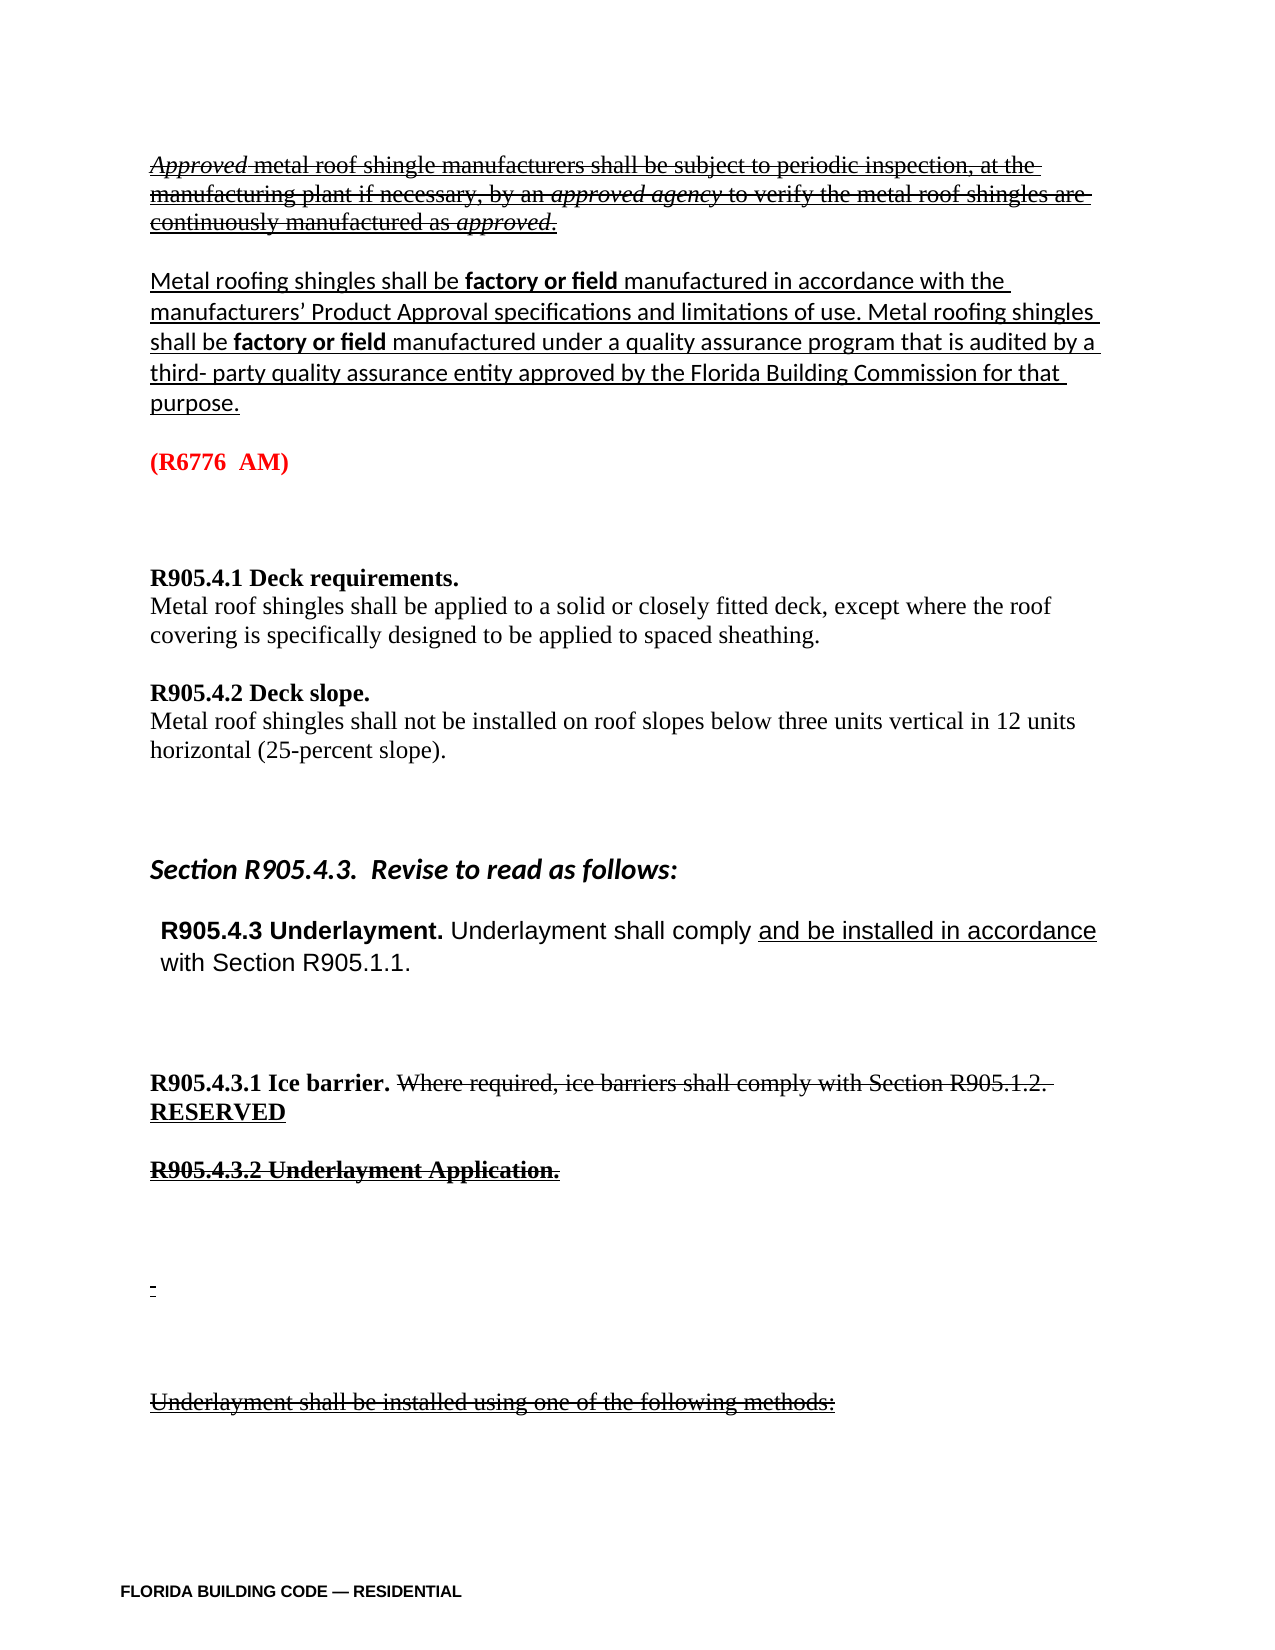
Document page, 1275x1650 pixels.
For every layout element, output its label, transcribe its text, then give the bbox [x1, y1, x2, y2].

text Underlayment shall be installed using one of the following methods: [150, 1387, 1125, 1415]
text Approved metal roof shingle manufacturers shall be subject to periodic inspection, at the manufacturing plant if necessary, by an approved agency to verify the metal roof shingles are continuously manufactured as approved. [150, 150, 1125, 236]
text Metal roofing shingles shall be factory or field manufactured in accordance with the manufacturers’ Product Approval specifications and limitations of use. Metal roofing shingles shall be factory or field manufactured under a quality assurance program that is audited by a third- party quality assurance entity approved by the Florida Building Commission for that purpose. [150, 265, 1125, 418]
text R905.4.3 Underlayment. Underlayment shall comply and be installed in accordance with Section R905.1.1. [160, 916, 1113, 977]
text Section R905.4.3. Revise to read as follows: [150, 851, 1125, 887]
text R905.4.3.1 Ice barrier. Where required, ice barriers shall comply with Section R905.1.2. RESERVED [150, 1068, 1125, 1126]
text R905.4.3.2 Underlayment Application. [150, 1155, 1125, 1184]
text R905.4.1 Deck requirements. Metal roof shingles shall be applied to a solid or closely fitted deck, except where the roof covering is specifically designed to be applied to spaced sheathing. R905.4.2 Deck slope. Metal roof shingles shall not be installed on roof slopes below three units vertical in 12 units horizontal (25-percent slope). [150, 505, 1125, 764]
text (R6776 AM) [150, 447, 1125, 476]
